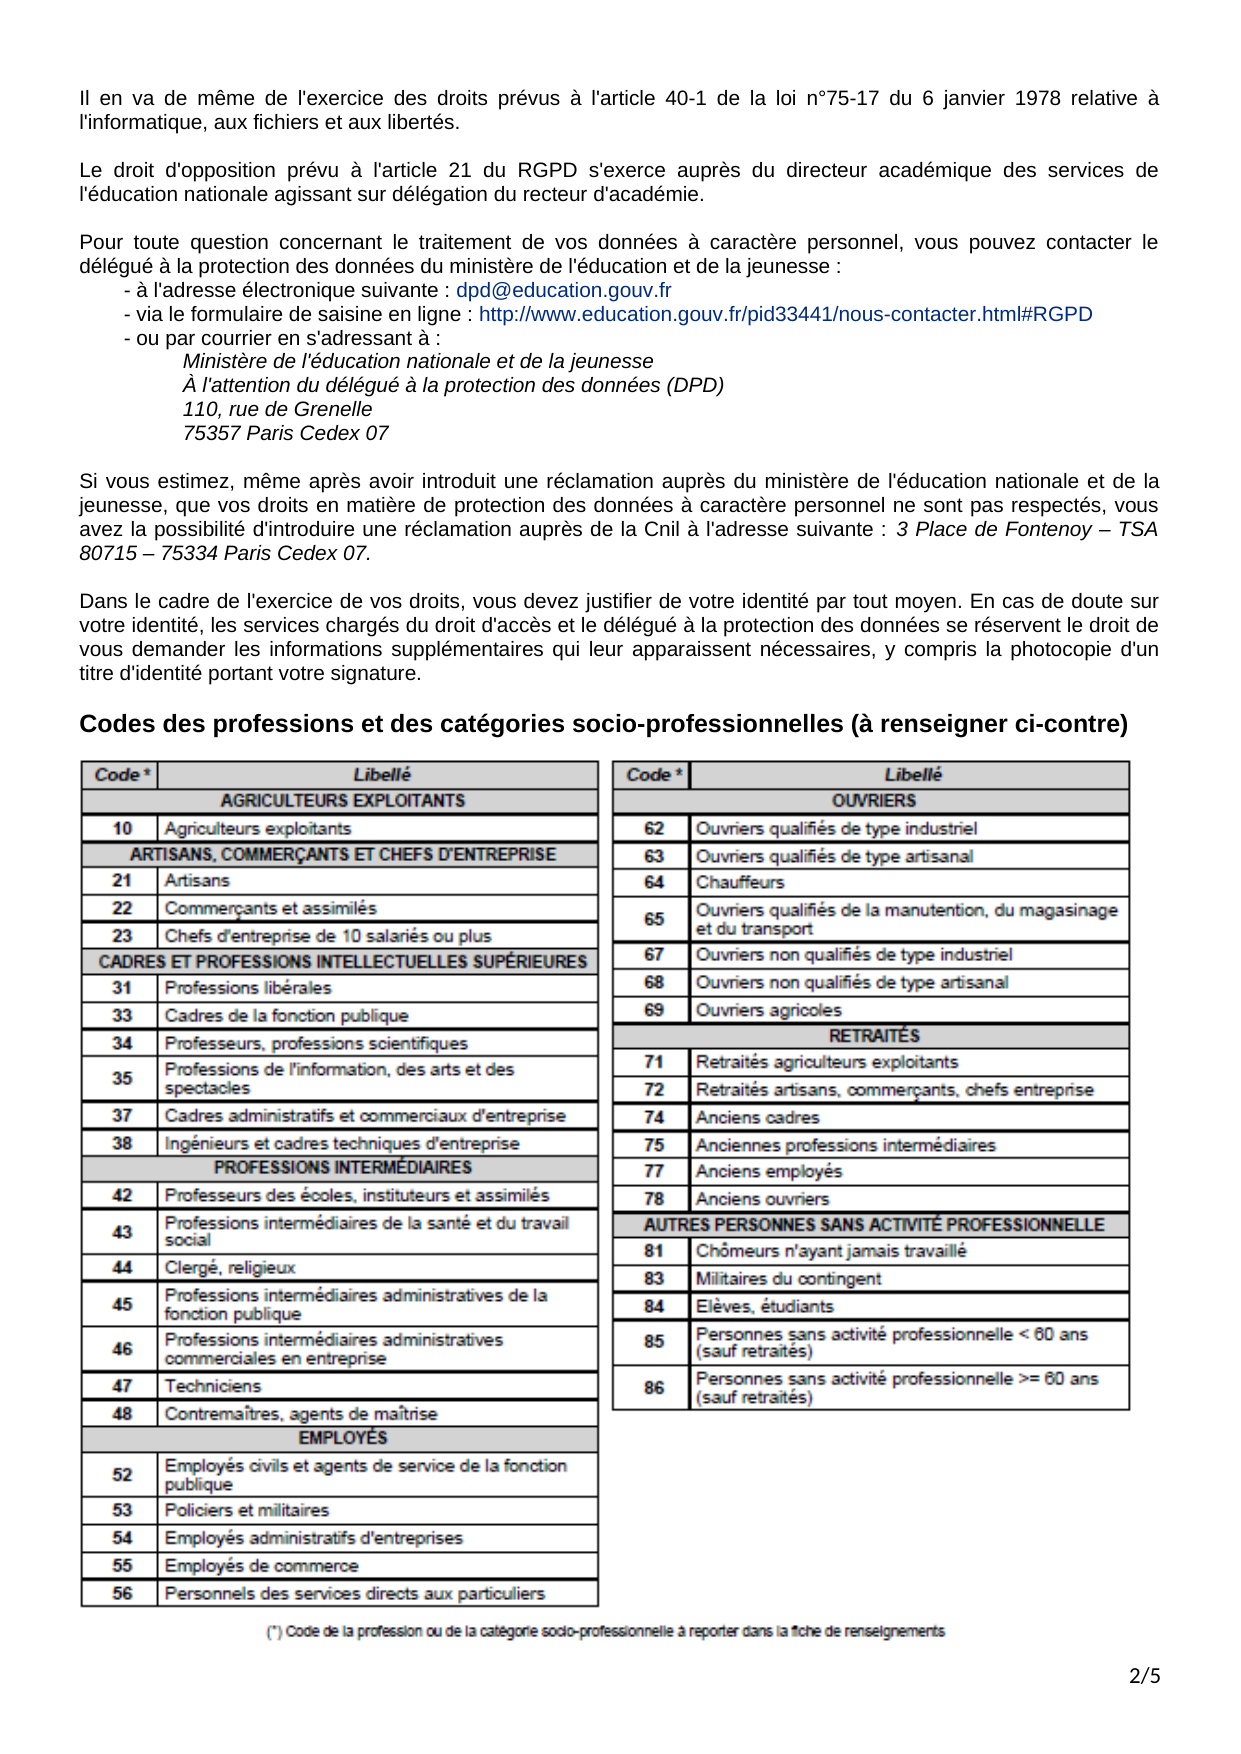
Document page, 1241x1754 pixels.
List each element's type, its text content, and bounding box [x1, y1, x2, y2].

text Ministère de l'éducation nationale et de la jeunesse [183, 349, 1161, 373]
picture [59, 749, 1164, 1663]
text - via le formulaire de saisine en ligne : http://www.education.gouv.fr/pid33441/nous-contacter.html#RGPD [123, 301, 1161, 325]
text Si vous estimez, même après avoir introduit une réclamation auprès du ministère de l'éducation nationale et de la jeunesse, que vos droits en matière de protection des données à caractère personnel ne sont pas respectés, vous avez la possibilité d'introduire une réclamation auprès de la Cnil à l'adresse suivante : 3 Place de Fontenoy – TSA 80715 – 75334 Paris Cedex 07. [79, 469, 1161, 565]
text Le droit d'opposition prévu à l'article 21 du RGPD s'exerce auprès du directeur académique des services de l'éducation nationale agissant sur délégation du recteur d'académie. [79, 158, 1161, 206]
text À l'attention du délégué à la protection des données (DPD) [183, 373, 1161, 397]
text 75357 Paris Cedex 07 [183, 421, 1161, 445]
text - à l'adresse électronique suivante : dpd@education.gouv.fr [123, 277, 1161, 301]
text Il en va de même de l'exercice des droits prévus à l'article 40-1 de la loi n°75-17 du 6 janvier 1978 relative à l'informatique, aux fichiers et aux libertés. [79, 86, 1161, 134]
text Dans le cadre de l'exercice de vos droits, vous devez justifier de votre identité par tout moyen. En cas de doute sur votre identité, les services chargés du droit d'accès et le délégué à la protection des données se réservent le droit de vous demander les informations supplémentaires qui leur apparaissent nécessaires, y compris la photocopie d'un titre d'identité portant votre signature. [79, 589, 1161, 685]
text Codes des professions et des catégories socio-professionnelles (à renseigner ci-contre) [79, 709, 1161, 737]
text 110, rue de Grenelle [183, 397, 1161, 421]
text - ou par courrier en s'adressant à : [123, 325, 1161, 349]
text Pour toute question concernant le traitement de vos données à caractère personnel, vous pouvez contacter le délégué à la protection des données du ministère de l'éducation et de la jeunesse : [79, 229, 1161, 277]
